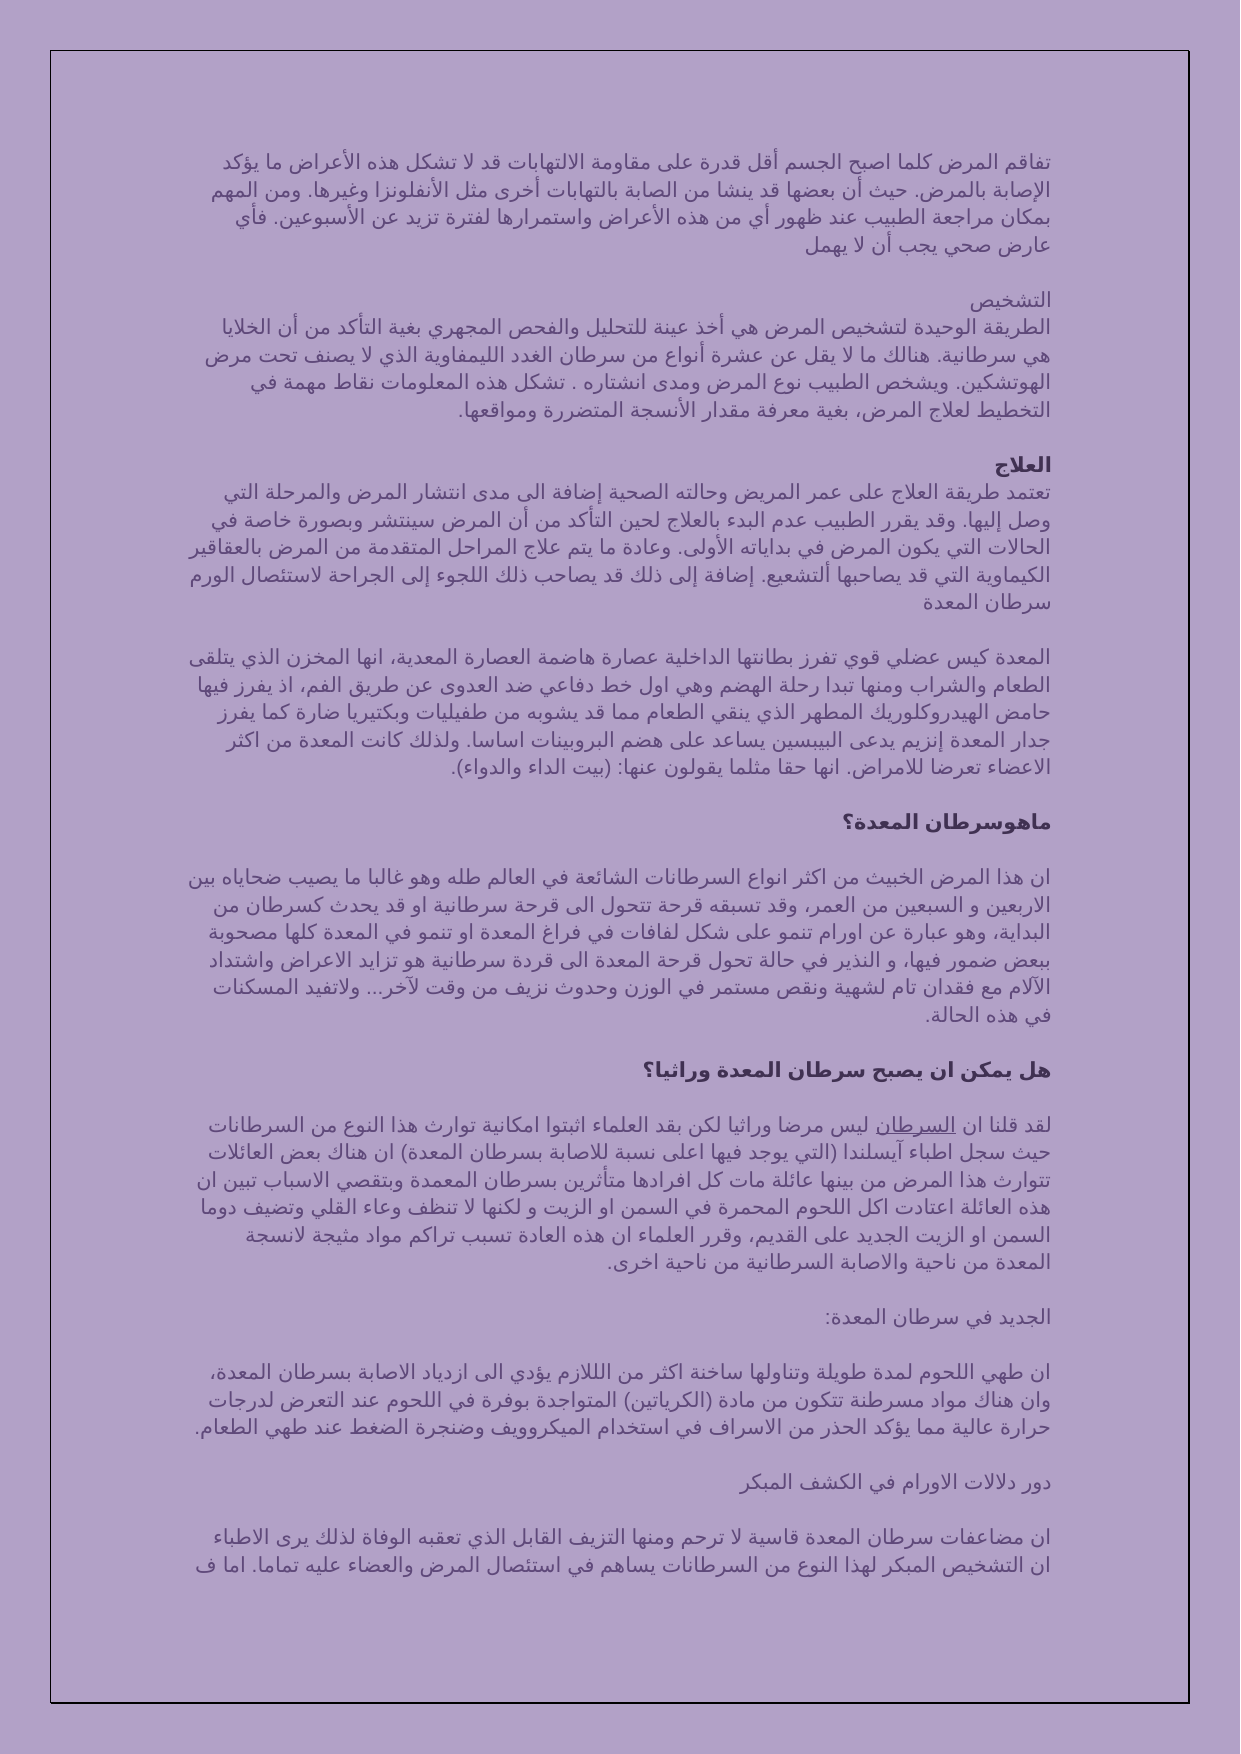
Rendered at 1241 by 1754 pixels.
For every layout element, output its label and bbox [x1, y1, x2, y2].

text [187, 150, 1052, 1576]
